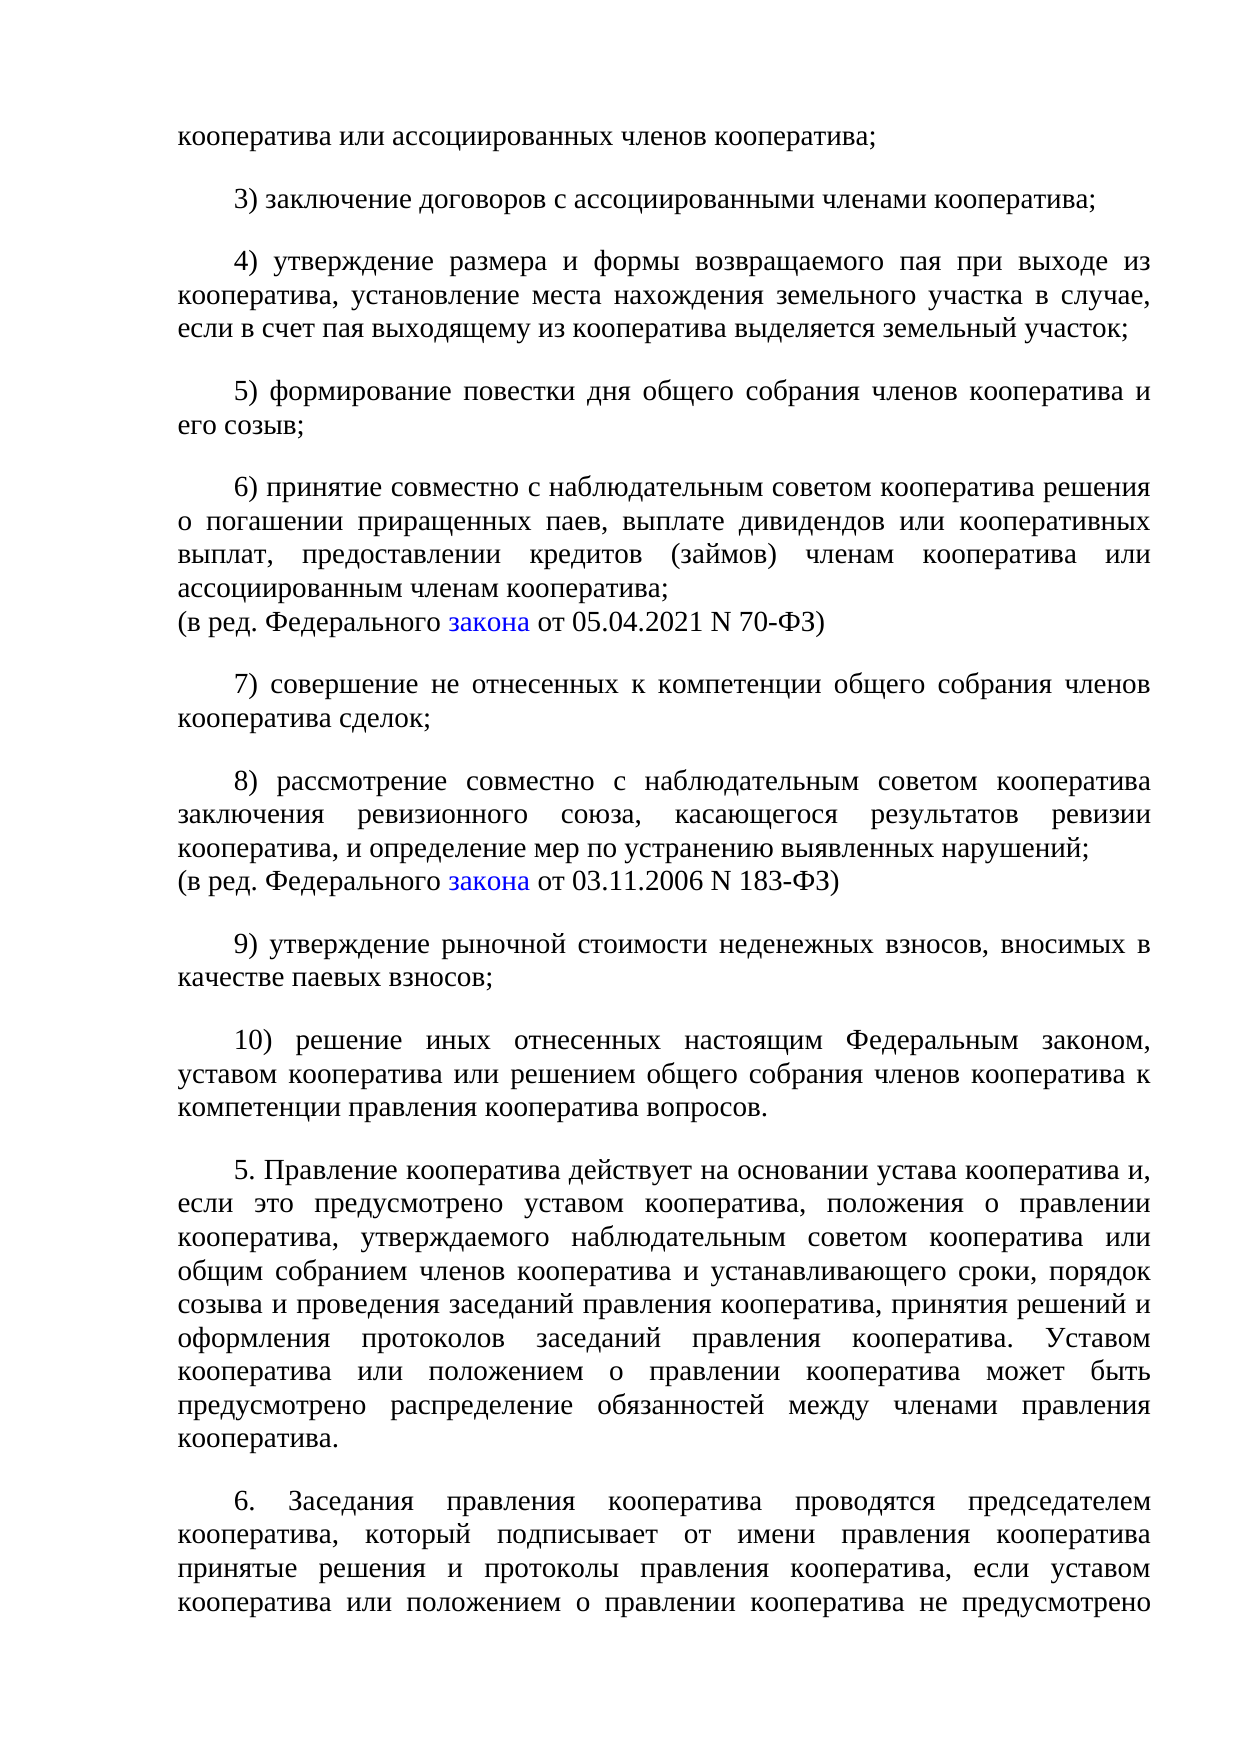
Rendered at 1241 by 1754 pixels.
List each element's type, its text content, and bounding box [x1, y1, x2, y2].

text 8) рассмотрение совместно с наблюдательным советом кооператива заключения ревизионного союза, касающегося результатов ревизии кооператива, и определение мер по устранению выявленных нарушений; [177, 763, 1152, 863]
text 9) утверждение рыночной стоимости неденежных взносов, вносимых в качестве паевых взносов; [177, 926, 1152, 993]
text 10) решение иных отнесенных настоящим Федеральным законом, уставом кооператива или решением общего собрания членов кооператива к компетенции правления кооператива вопросов. [177, 1022, 1152, 1123]
text 5. Правление кооператива действует на основании устава кооператива и, если это предусмотрено уставом кооператива, положения о правлении кооператива, утверждаемого наблюдательным советом кооператива или общим собранием членов кооператива и устанавливающего сроки, порядок созыва и проведения заседаний правления кооператива, принятия решений и оформления протоколов заседаний правления кооператива. Уставом кооператива или положением о правлении кооператива может быть предусмотрено распределение обязанностей между членами правления кооператива. [177, 1152, 1152, 1454]
text (в ред. Федерального закона от 05.04.2021 N 70-ФЗ) [177, 604, 1152, 637]
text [177, 118, 1152, 152]
text 4) утверждение размера и формы возвращаемого пая при выходе из кооператива, установление места нахождения земельного участка в случае, если в счет пая выходящему из кооператива выделяется земельный участок; [177, 243, 1152, 344]
text 6) принятие совместно с наблюдательным советом кооператива решения о погашении приращенных паев, выплате дивидендов или кооперативных выплат, предоставлении кредитов (займов) членам кооператива или ассоциированным членам кооператива; [177, 469, 1152, 604]
text 3) заключение договоров с ассоциированными членами кооператива; [177, 181, 1152, 214]
text 7) совершение не отнесенных к компетенции общего собрания членов кооператива сделок; [177, 666, 1152, 733]
text (в ред. Федерального закона от 03.11.2006 N 183-ФЗ) [177, 863, 1152, 897]
text 5) формирование повестки дня общего собрания членов кооператива и его созыв; [177, 373, 1152, 440]
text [177, 1483, 1152, 1617]
